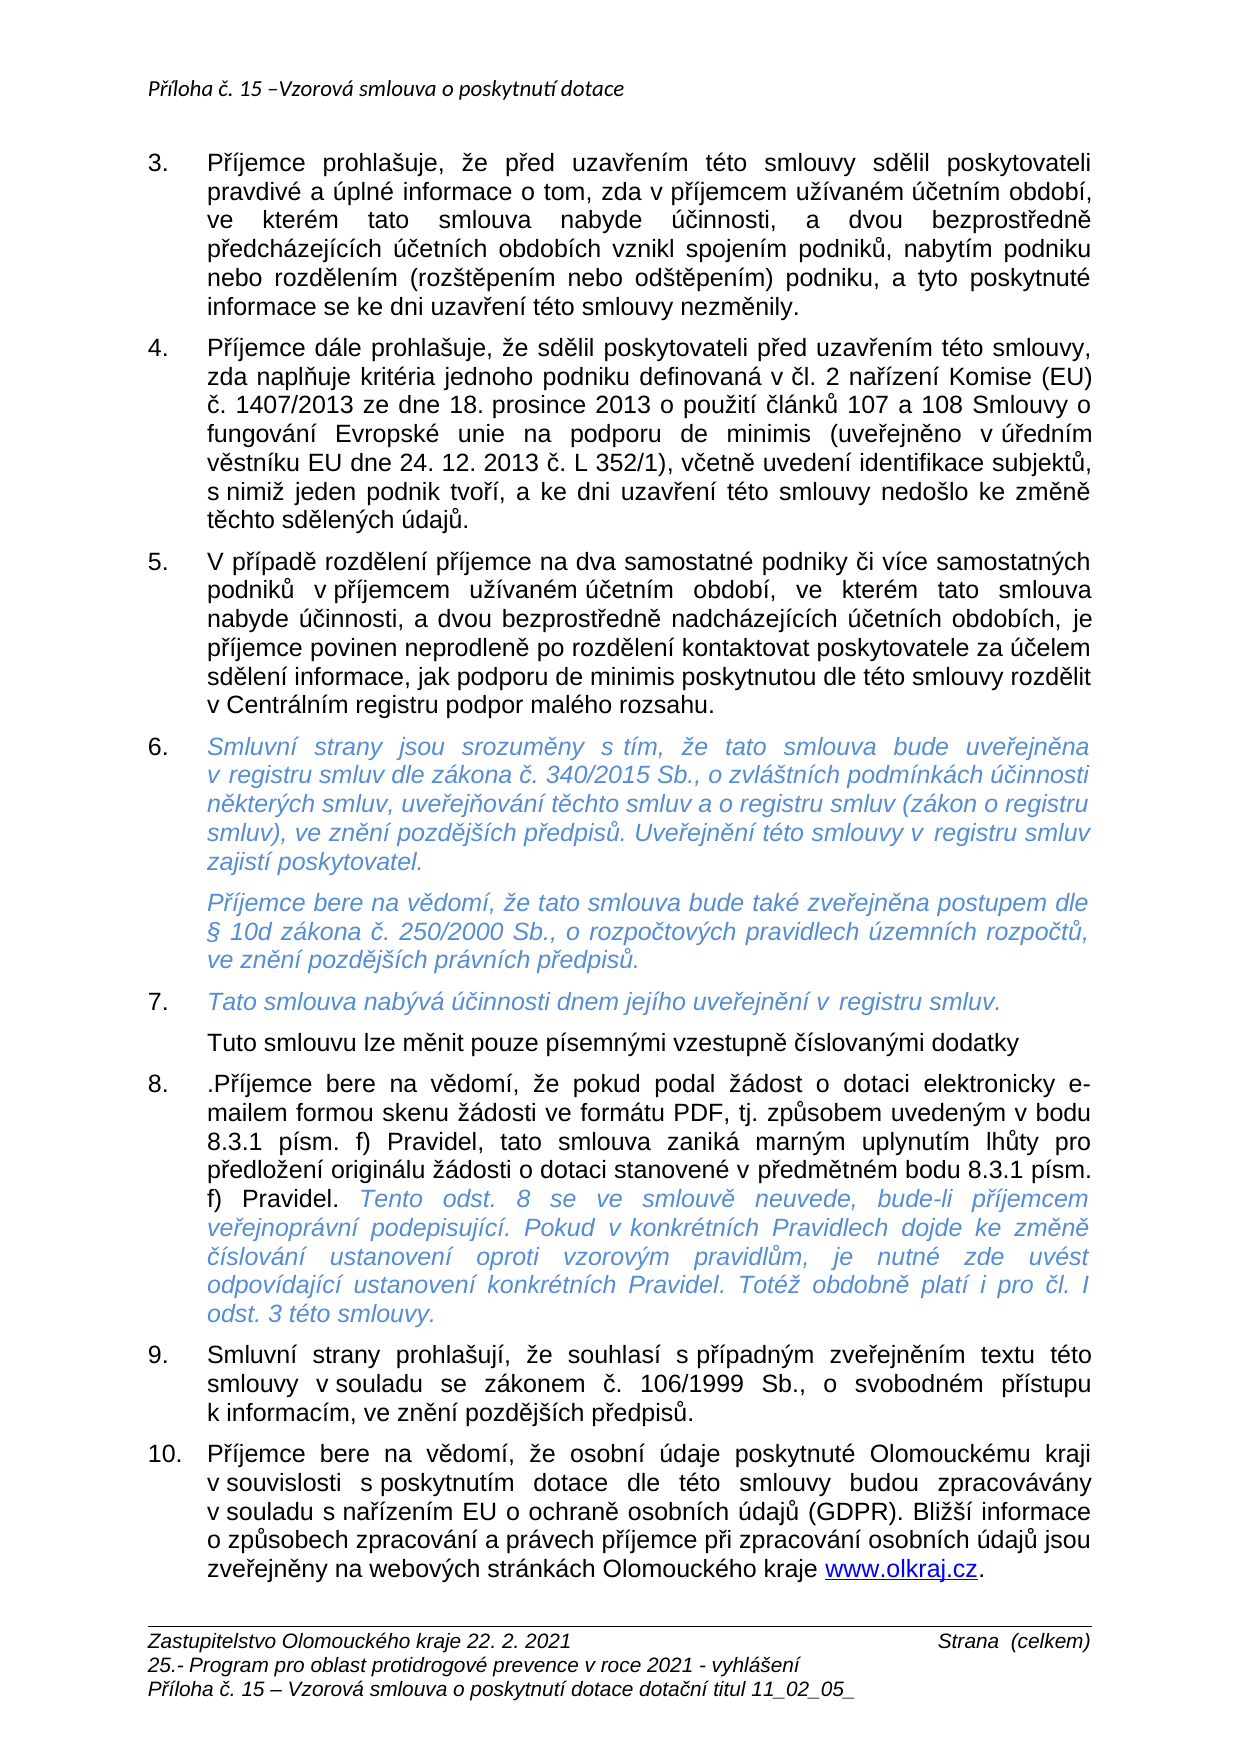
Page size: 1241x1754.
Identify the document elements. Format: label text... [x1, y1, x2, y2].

list Příjemce prohlašuje, že před uzavřením této smlouvy sdělil poskytovateli pravdivé a úplné informace o tom, zda v příjemcem užívaném účetním období, ve kterém tato smlouva nabyde účinnosti, a dvou bezprostředně předcházejících účetních obdobích vznikl spojením podniků, nabytím podniku nebo rozdělením (rozštěpením nebo odštěpením) podniku, a tyto poskytnuté informace se ke dni uzavření této smlouvy nezměnily. [148, 148, 1092, 320]
list Smluvní strany jsou srozuměny s tím, že tato smlouva bude uveřejněna v registru smluv dle zákona č. 340/2015 Sb., o zvláštních podmínkách účinnosti některých smluv, uveřejňování těchto smluv a o registru smluv (zákon o registru smluv), ve znění pozdějších předpisů. Uveřejnění této smlouvy v registru smluv zajistí poskytovatel. [148, 731, 1092, 875]
text Tuto smlouvu lze měnit pouze písemnými vzestupně číslovanými dodatky [207, 1028, 1092, 1056]
list Příjemce bere na vědomí, že osobní údaje poskytnuté Olomouckému kraji v souvislosti s poskytnutím dotace dle této smlouvy budou zpracovávány v souladu s nařízením EU o ochraně osobních údajů (GDPR). Bližší informace o způsobech zpracování a právech příjemce při zpracování osobních údajů jsou zveřejněny na webových stránkách Olomouckého kraje www.olkraj.cz. [148, 1439, 1092, 1583]
list Tato smlouva nabývá účinnosti dnem jejího uveřejnění v registru smluv. [148, 986, 1092, 1015]
text Příjemce bere na vědomí, že tato smlouva bude také zveřejněna postupem dle § 10d zákona č. 250/2000 Sb., o rozpočtových pravidlech územních rozpočtů, ve znění pozdějších právních předpisů. [207, 888, 1092, 974]
list V případě rozdělení příjemce na dva samostatné podniky či více samostatných podniků v příjemcem užívaném účetním období, ve kterém tato smlouva nabyde účinnosti, a dvou bezprostředně nadcházejících účetních obdobích, je příjemce povinen neprodleně po rozdělení kontaktovat poskytovatele za účelem sdělení informace, jak podporu de minimis poskytnutou dle této smlouvy rozdělit v Centrálním registru podpor malého rozsahu. [148, 546, 1092, 719]
list Smluvní strany prohlašují, že souhlasí s případným zveřejněním textu této smlouvy v souladu se zákonem č. 106/1999 Sb., o svobodném přístupu k informacím, ve znění pozdějších předpisů. [148, 1340, 1092, 1426]
list Příjemce dále prohlašuje, že sdělil poskytovateli před uzavřením této smlouvy, zda naplňuje kritéria jednoho podniku definovaná v čl. 2 nařízení Komise (EU) č. 1407/2013 ze dne 18. prosince 2013 o použití článků 107 a 108 Smlouvy o fungování Evropské unie na podporu de minimis (uveřejněno v úředním věstníku EU dne 24. 12. 2013 č. L 352/1), včetně uvedení identifikace subjektů, s nimiž jeden podnik tvoří, a ke dni uzavření této smlouvy nedošlo ke změně těchto sdělených údajů. [148, 333, 1092, 534]
list .Příjemce bere na vědomí, že pokud podal žádost o dotaci elektronicky e-mailem formou skenu žádosti ve formátu PDF, tj. způsobem uvedeným v bodu 8.3.1 písm. f) Pravidel, tato smlouva zaniká marným uplynutím lhůty pro předložení originálu žádosti o dotaci stanovené v předmětném bodu 8.3.1 písm. f) Pravidel. Tento odst. 8 se ve smlouvě neuvede, bude-li příjemcem veřejnoprávní podepisující. Pokud v konkrétních Pravidlech dojde ke změně číslování ustanovení oproti vzorovým pravidlům, je nutné zde uvést odpovídající ustanovení konkrétních Pravidel. Totéž obdobně platí i pro čl. I odst. 3 této smlouvy. [148, 1069, 1092, 1328]
